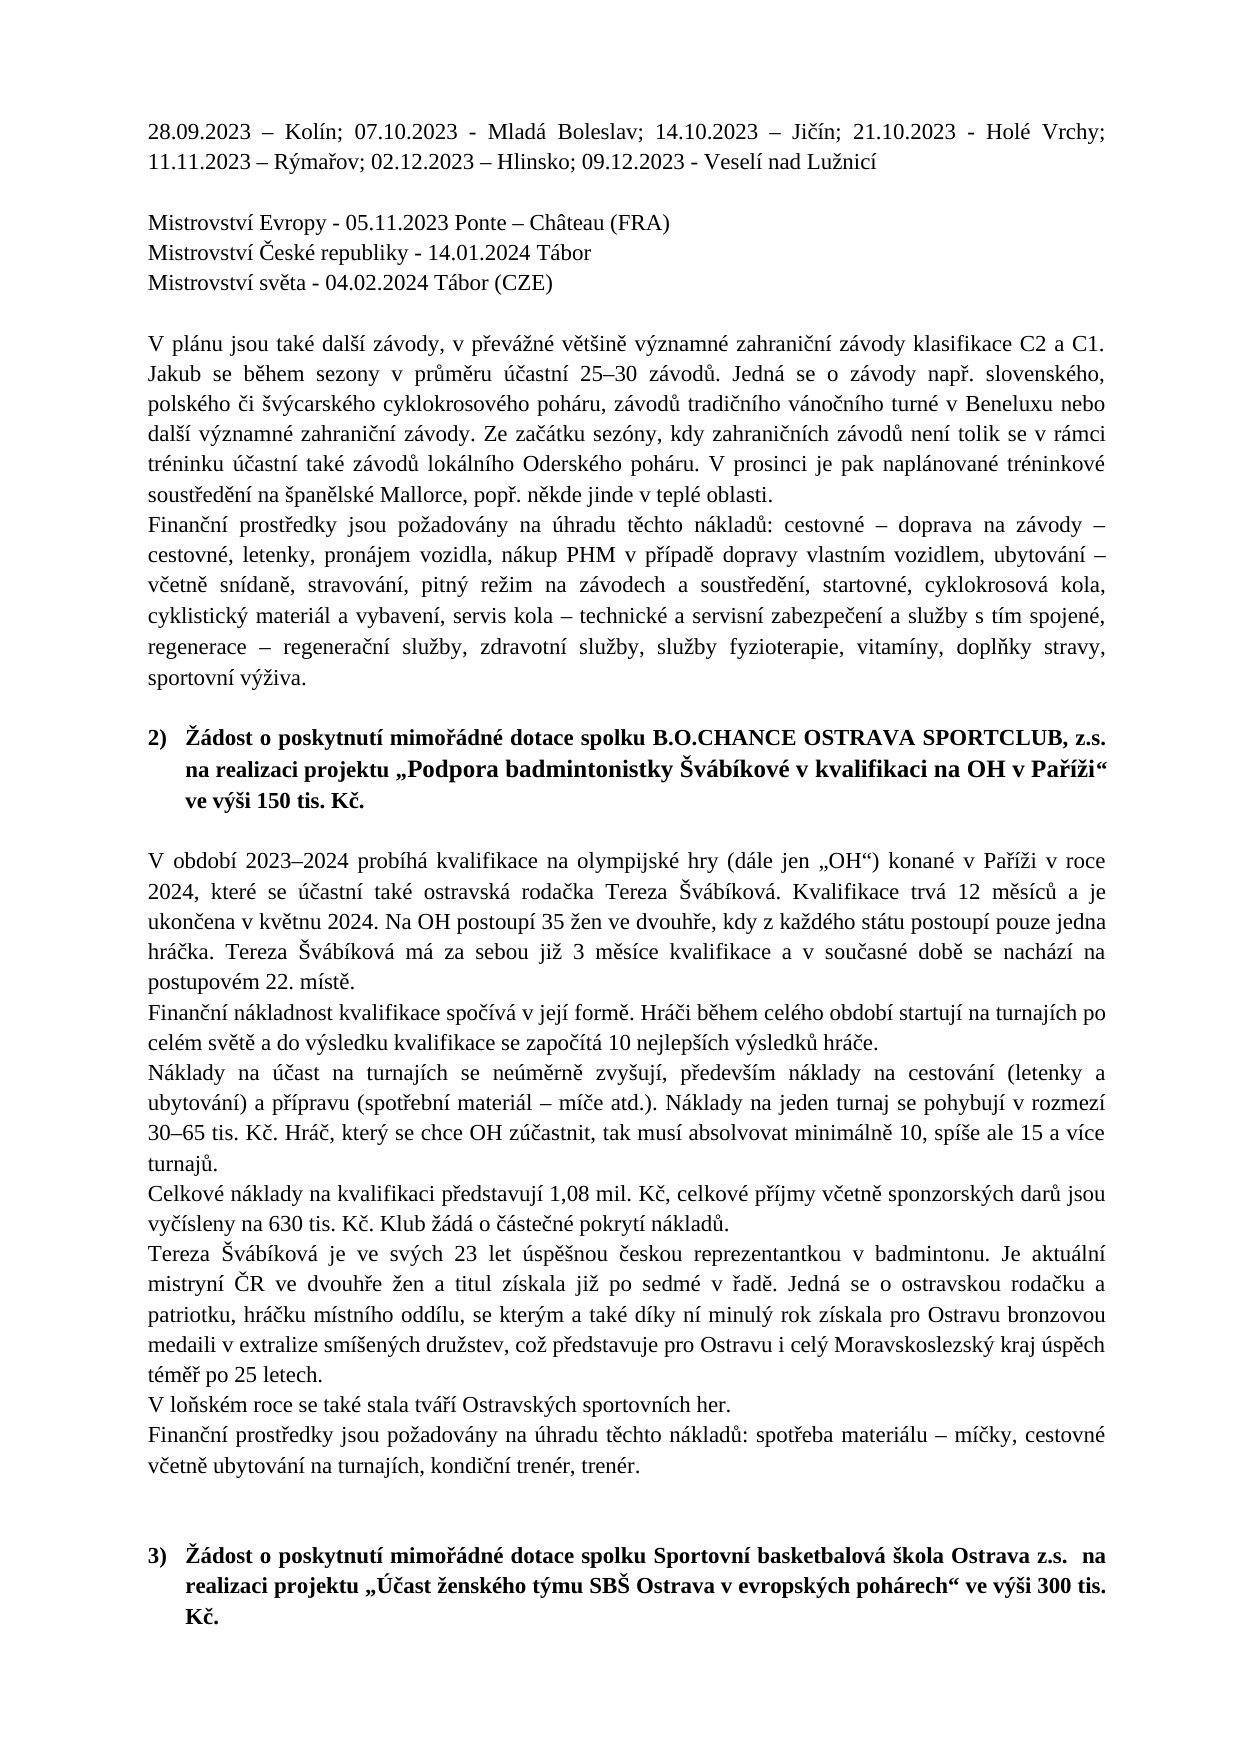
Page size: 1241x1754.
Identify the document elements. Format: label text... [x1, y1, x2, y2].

text Tereza Švábíková je ve svých 23 let úspěšnou českou reprezentantkou v badmintonu. Je aktuální mistryní ČR ve dvouhře žen a titul získala již po sedmé v řadě. Jedná se o ostravskou rodačku a patriotku, hráčku místního oddílu, se kterým a také díky ní minulý rok získala pro Ostravu bronzovou medaili v extralize smíšených družstev, což představuje pro Ostravu i celý Moravskoslezský kraj úspěch téměř po 25 letech. [148, 1240, 1107, 1387]
text Celkové náklady na kvalifikaci představují 1,08 mil. Kč, celkové příjmy včetně sponzorských darů jsou vyčísleny na 630 tis. Kč. Klub žádá o částečné pokrytí nákladů. [148, 1180, 1107, 1236]
text Mistrovství České republiky - 14.01.2024 Tábor [148, 239, 1107, 265]
text Finanční nákladnost kvalifikace spočívá v její formě. Hráči během celého období startují na turnajích po celém světě a do výsledku kvalifikace se započítá 10 nejlepších výsledků hráče. [148, 999, 1107, 1055]
text Mistrovství světa - 04.02.2024 Tábor (CZE) [148, 269, 1107, 296]
text V loňském roce se také stala tváří Ostravských sportovních her. [148, 1391, 1107, 1418]
text Mistrovství Evropy - 05.11.2023 Ponte – Château (FRA) [148, 209, 1107, 235]
list Žádost o poskytnutí mimořádné dotace spolku Sportovní basketbalová škola Ostrava z.s. na realizaci projektu „Účast ženského týmu SBŠ Ostrava v evropských pohárech“ ve výši 300 tis. Kč. [148, 1542, 1107, 1629]
text Náklady na účast na turnajích se neúměrně zvyšují, především náklady na cestování (letenky a ubytování) a přípravu (spotřební materiál – míče atd.). Náklady na jeden turnaj se pohybují v rozmezí 30–65 tis. Kč. Hráč, který se chce OH zúčastnit, tak musí absolvovat minimálně 10, spíše ale 15 a více turnajů. [148, 1059, 1107, 1176]
text 28.09.2023 – Kolín; 07.10.2023 - Mladá Boleslav; 14.10.2023 – Jičín; 21.10.2023 - Holé Vrchy; 11.11.2023 – Rýmařov; 02.12.2023 – Hlinsko; 09.12.2023 - Veselí nad Lužnicí [148, 118, 1107, 175]
text Finanční prostředky jsou požadovány na úhradu těchto nákladů: cestovné – doprava na závody – cestovné, letenky, pronájem vozidla, nákup PHM v případě dopravy vlastním vozidlem, ubytování – včetně snídaně, stravování, pitný režim na závodech a soustředění, startovné, cyklokrosová kola, cyklistický materiál a vybavení, servis kola – technické a servisní zabezpečení a služby s tím spojené, regenerace – regenerační služby, zdravotní služby, služby fyzioterapie, vitamíny, doplňky stravy, sportovní výživa. [148, 511, 1107, 690]
text V plánu jsou také další závody, v převážné většině významné zahraniční závody klasifikace C2 a C1. Jakub se během sezony v průměru účastní 25–30 závodů. Jedná se o závody např. slovenského, polského či švýcarského cyklokrosového poháru, závodů tradičního vánočního turné v Beneluxu nebo další významné zahraniční závody. Ze začátku sezóny, kdy zahraničních závodů není tolik se v rámci tréninku účastní také závodů lokálního Oderského poháru. V prosinci je pak naplánované tréninkové soustředění na španělské Mallorce, popř. někde jinde v teplé oblasti. [148, 329, 1107, 507]
list Žádost o poskytnutí mimořádné dotace spolku B.O.CHANCE OSTRAVA SPORTCLUB, z.s. na realizaci projektu „Podpora badmintonistky Švábíkové v kvalifikaci na OH v Paříži“ ve výši 150 tis. Kč. [148, 724, 1107, 813]
text Finanční prostředky jsou požadovány na úhradu těchto nákladů: spotřeba materiálu – míčky, cestovné včetně ubytování na turnajích, kondiční trenér, trenér. [148, 1422, 1107, 1478]
text V období 2023–2024 probíhá kvalifikace na olympijské hry (dále jen „OH“) konané v Paříži v roce 2024, které se účastní také ostravská rodačka Tereza Švábíková. Kvalifikace trvá 12 měsíců a je ukončena v květnu 2024. Na OH postoupí 35 žen ve dvouhře, kdy z každého státu postoupí pouze jedna hráčka. Tereza Švábíková má za sebou již 3 měsíce kvalifikace a v současné době se nachází na postupovém 22. místě. [148, 848, 1107, 995]
